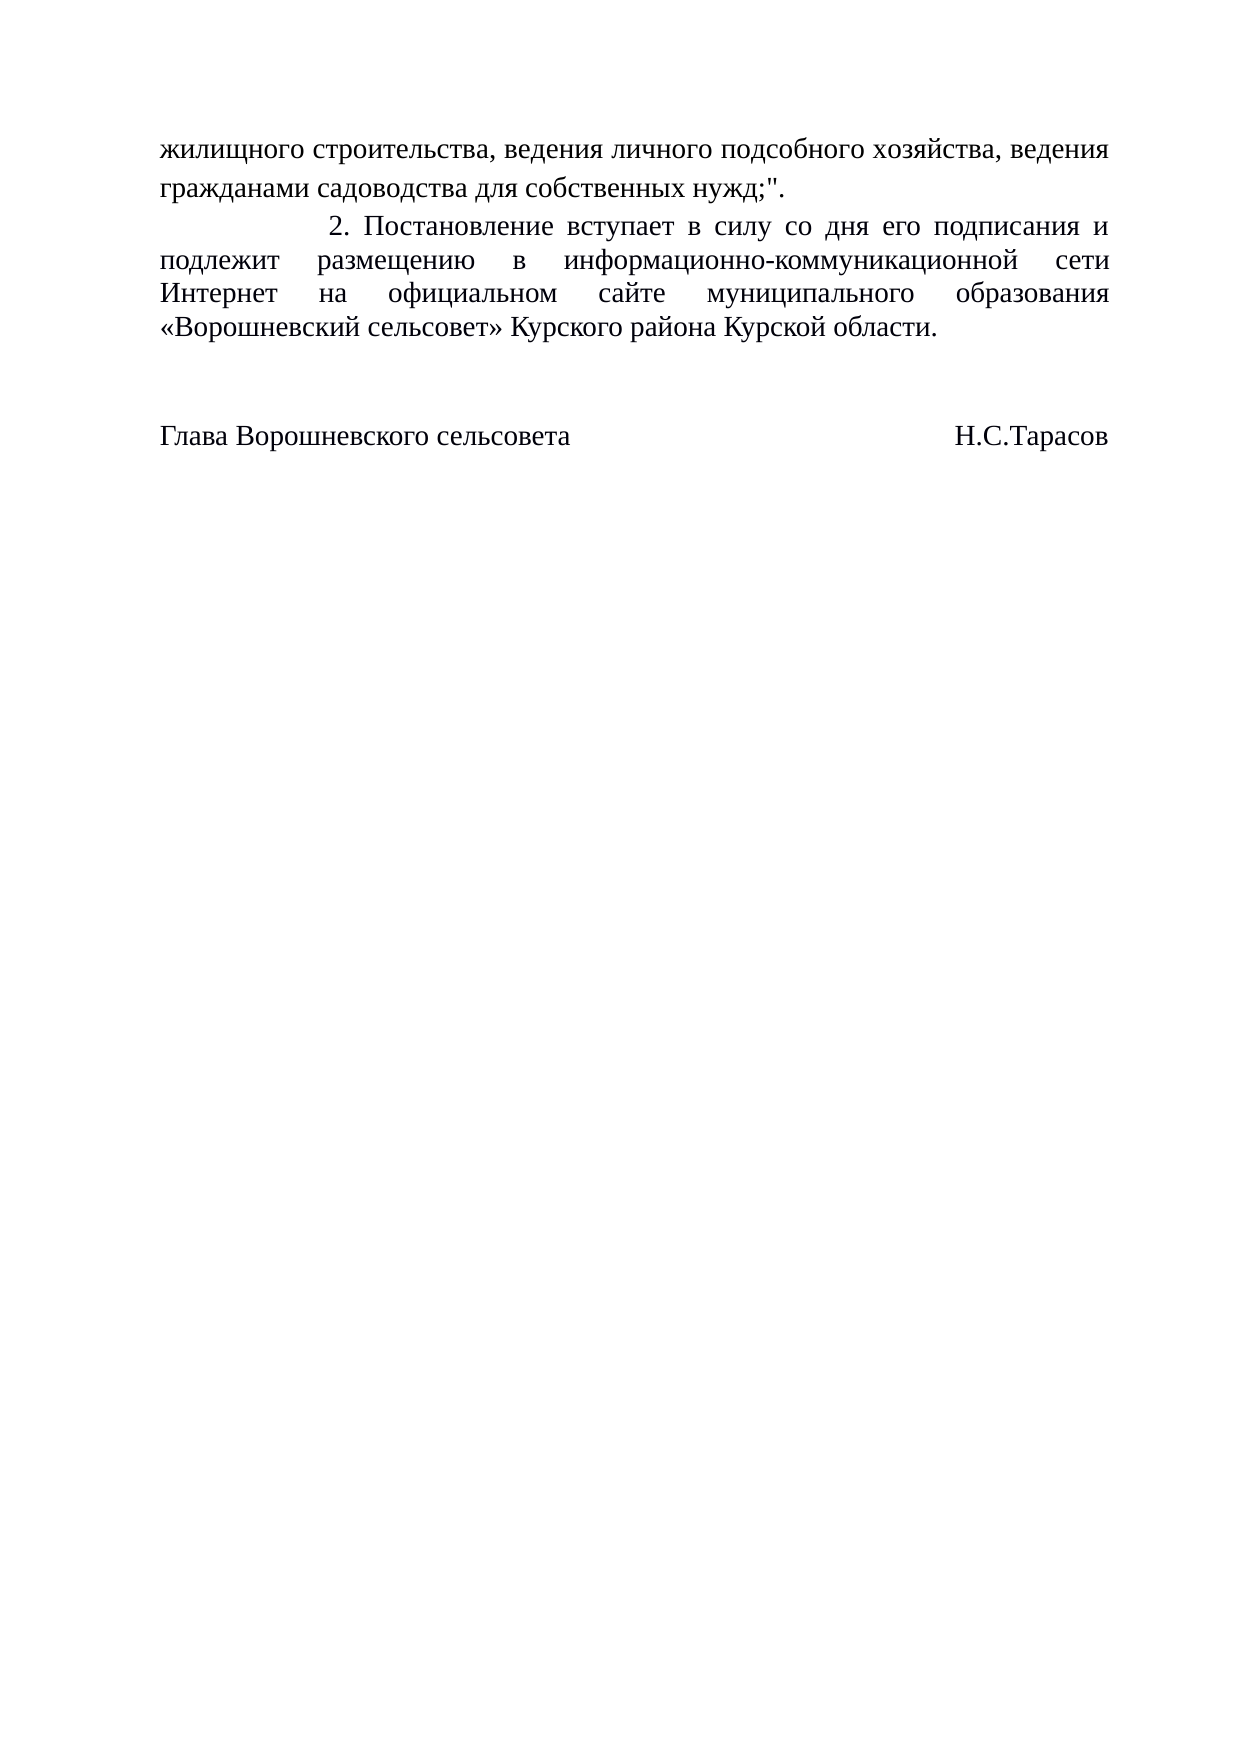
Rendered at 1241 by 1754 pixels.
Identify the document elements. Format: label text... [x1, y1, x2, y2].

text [159, 131, 1110, 203]
text Глава Ворошневского сельсовета Н.С.Тарасов [159, 418, 1110, 451]
text 2. Постановление вступает в силу со дня его подписания и подлежит размещению в информационно-коммуникационной сети Интернет на официальном сайте муниципального образования «Ворошневский сельсовет» Курского района Курской области. [159, 208, 1110, 343]
